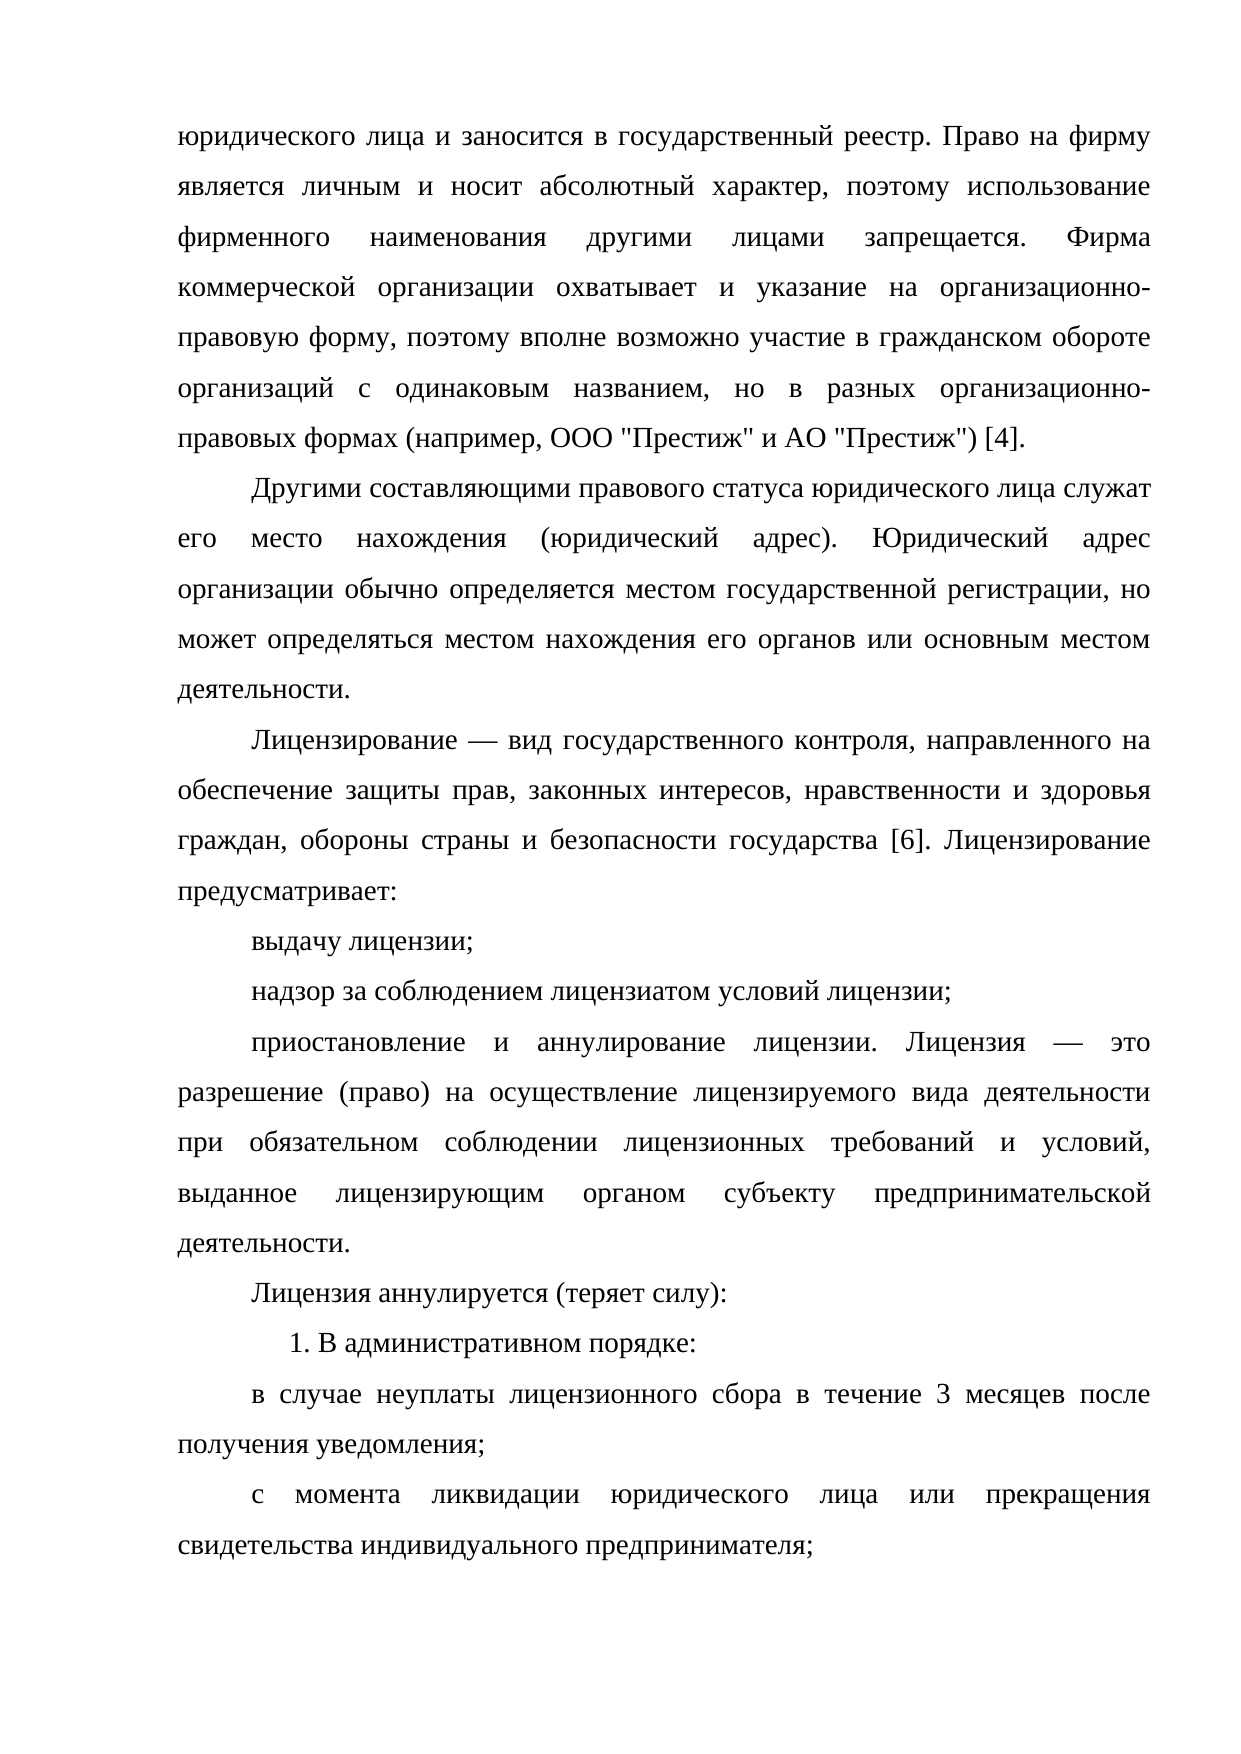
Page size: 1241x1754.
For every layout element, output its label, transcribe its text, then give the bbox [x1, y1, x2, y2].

text надзор за соблюдением лицензиатом условий лицензии; [177, 973, 1152, 1007]
text Лицензия аннулируется (теряет силу): [177, 1275, 1152, 1309]
text Другими составляющими правового статуса юридического лица служат его место нахождения (юридический адрес). Юридический адрес организации обычно определяется местом государственной регистрации, но может определяться местом нахождения его органов или основным местом деятельности. [177, 470, 1152, 705]
text с момента ликвидации юридического лица или прекращения свидетельства индивидуального предпринимателя; [177, 1477, 1152, 1560]
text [177, 118, 1152, 453]
text 1. В административном порядке: [288, 1326, 1152, 1359]
text в случае неуплаты лицензионного сбора в течение 3 месяцев после получения уведомления; [177, 1376, 1152, 1460]
text выдачу лицензии; [177, 923, 1152, 957]
text Лицензирование — вид государственного контроля, направленного на обеспечение защиты прав, законных интересов, нравственности и здоровья граждан, обороны страны и безопасности государства [6]. Лицензирование предусматривает: [177, 722, 1152, 906]
text приостановление и аннулирование лицензии. Лицензия — это разрешение (право) на осуществление лицензируемого вида деятельности при обязательном соблюдении лицензионных требований и условий, выданное лицензирующим органом субъекту предпринимательской деятельности. [177, 1024, 1152, 1258]
